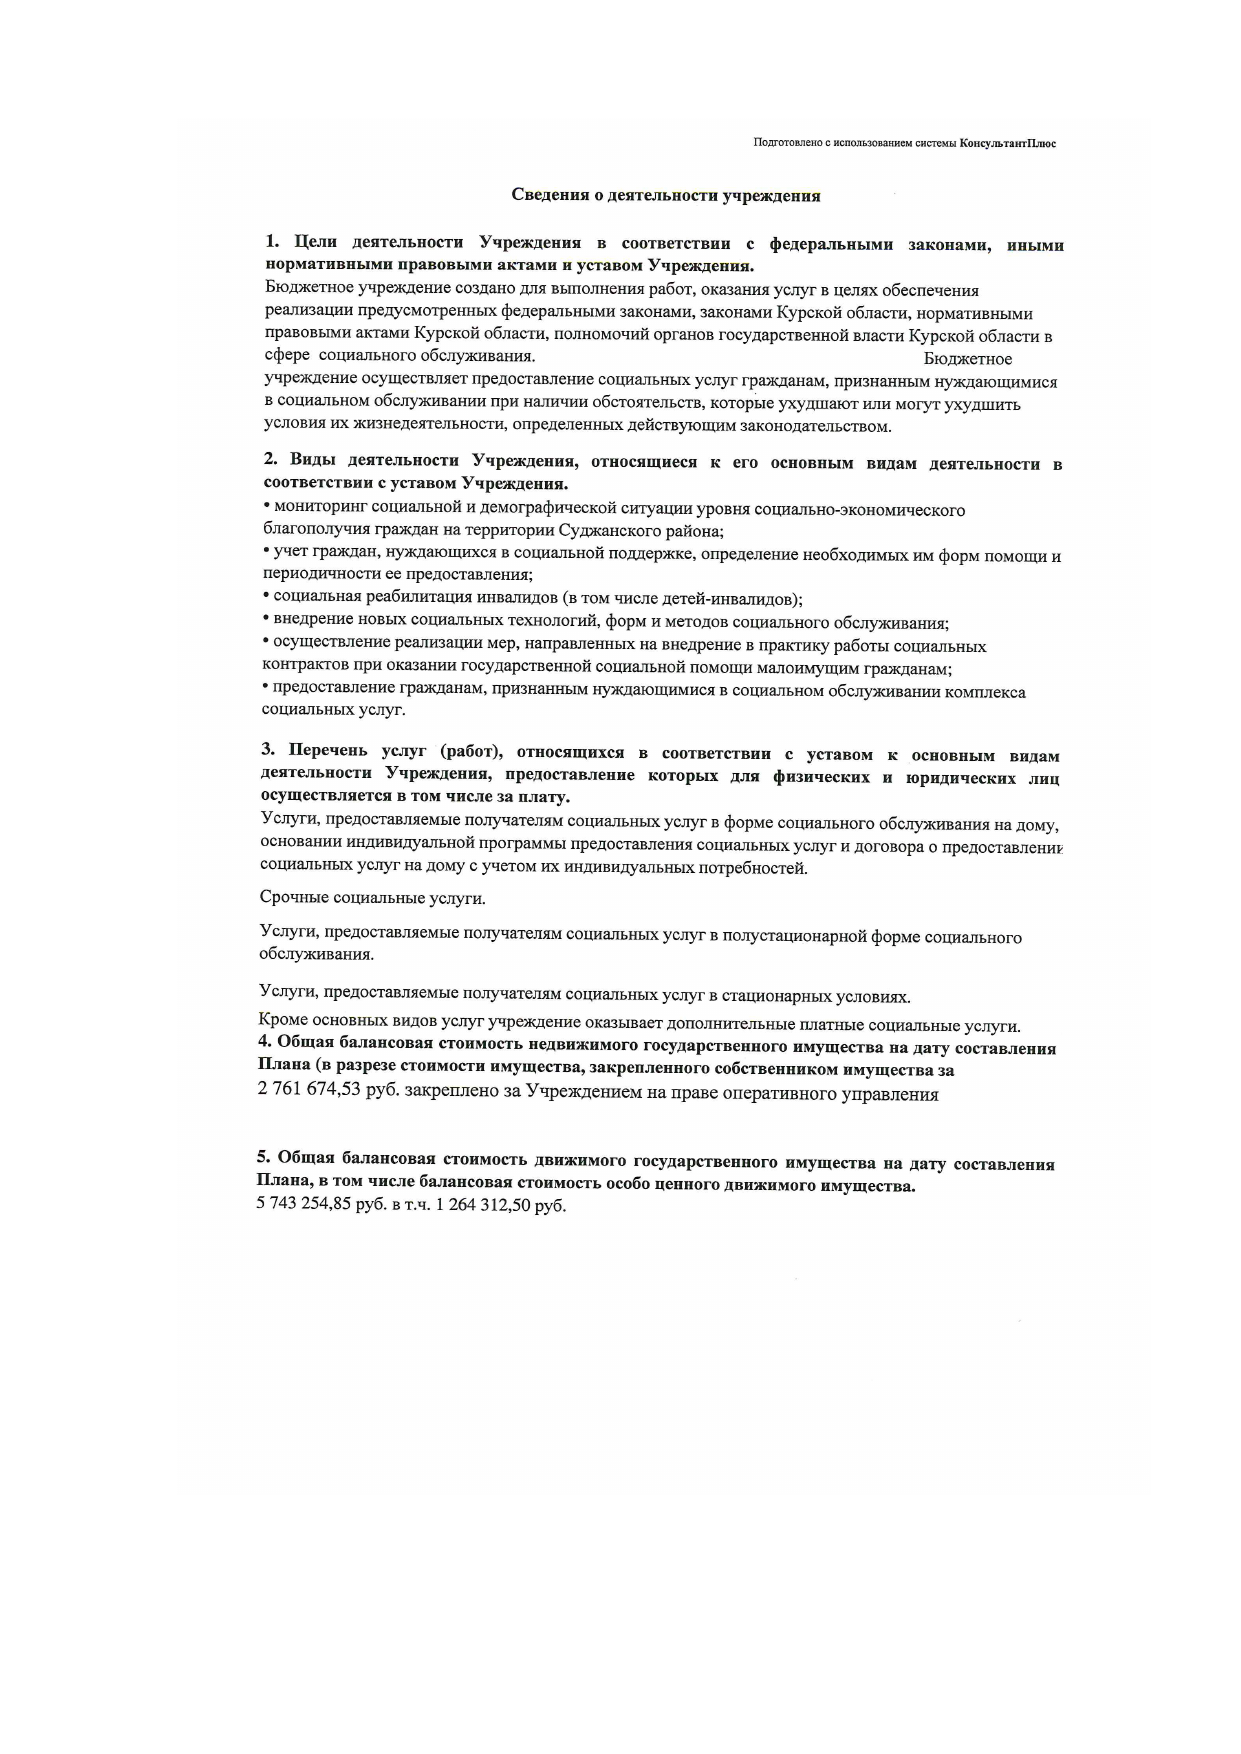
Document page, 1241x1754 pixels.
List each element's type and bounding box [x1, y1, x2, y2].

picture [177, 118, 1151, 1495]
